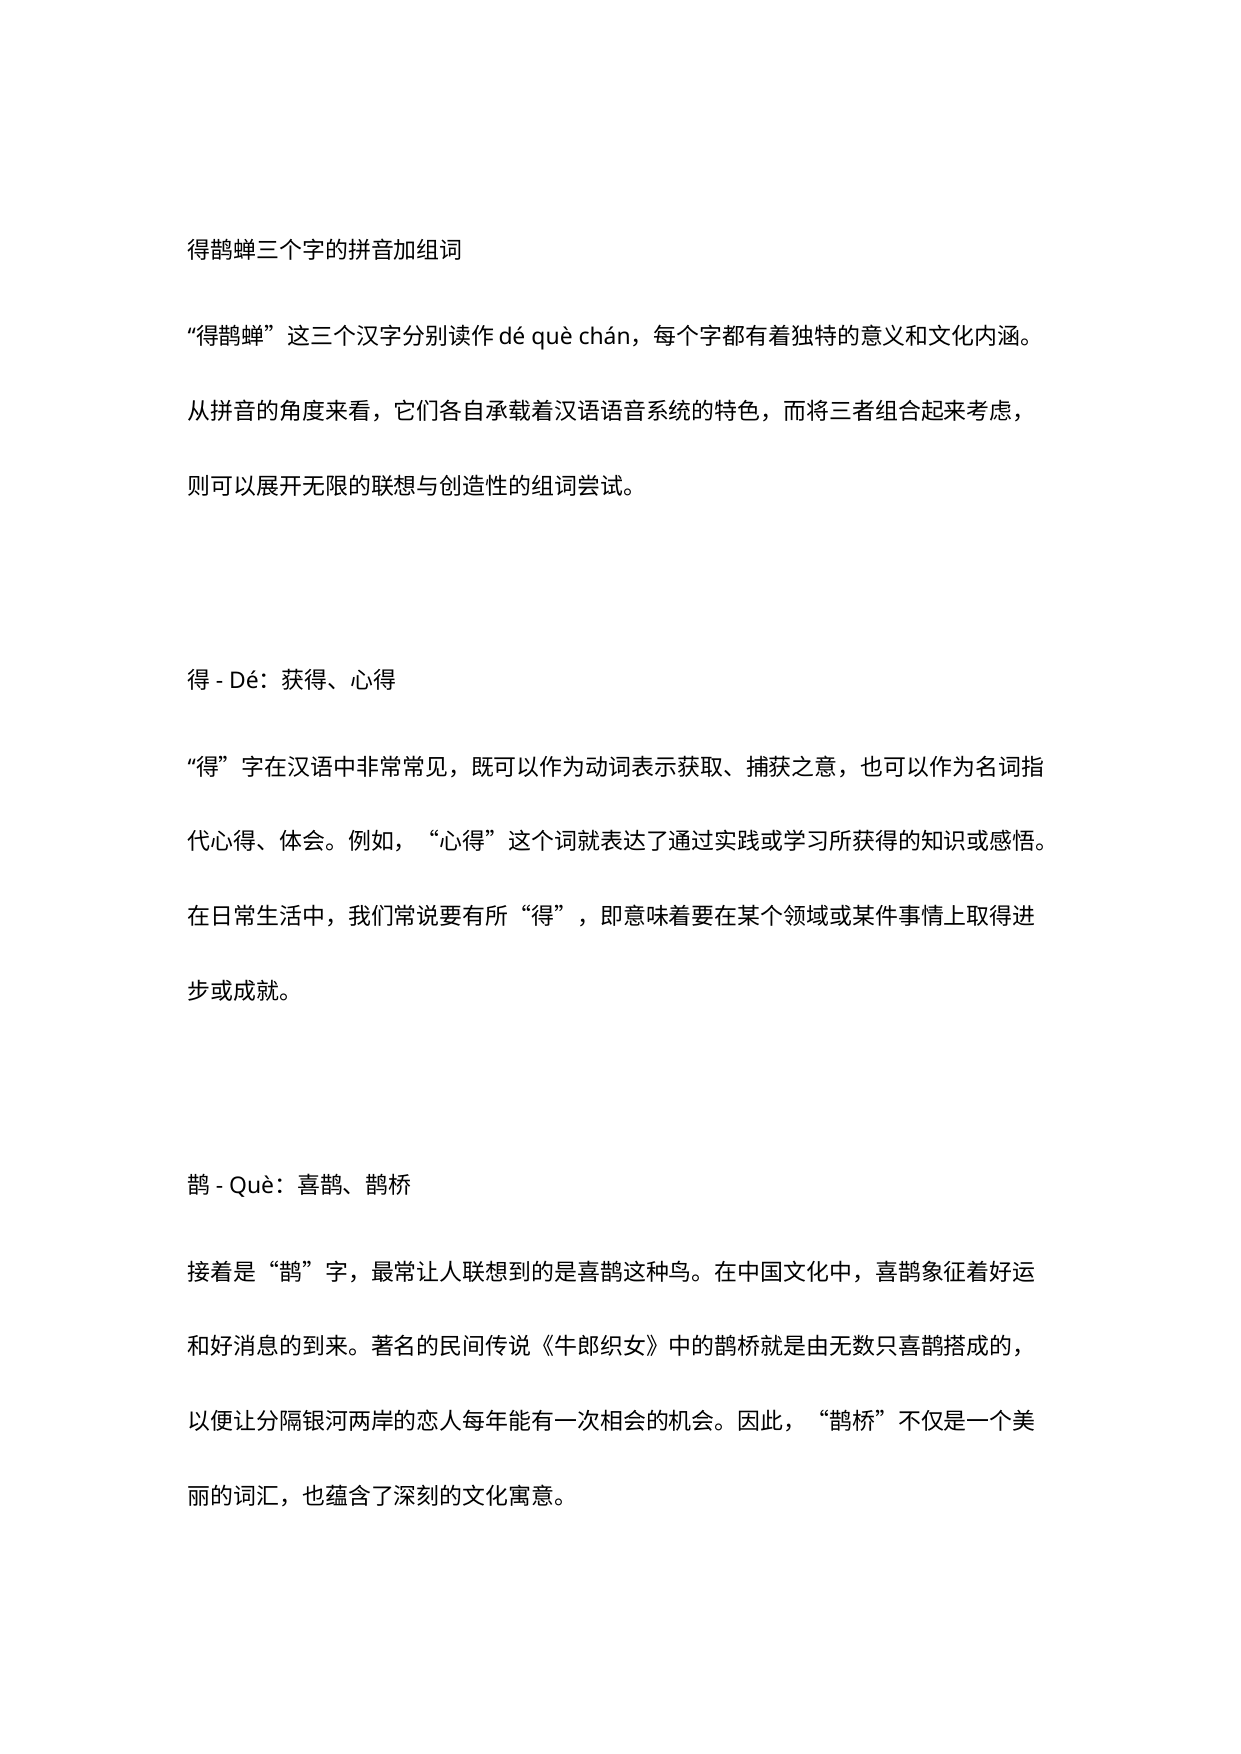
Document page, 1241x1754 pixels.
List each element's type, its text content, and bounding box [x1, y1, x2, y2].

text “得鹊蝉”这三个汉字分别读作dé què chán，每个字都有着独特的意义和文化内涵。从拼音的角度来看，它们各自承载着汉语语音系统的特色，而将三者组合起来考虑，则可以展开无限的联想与创造性的组词尝试。 [187, 302, 1053, 517]
text 得 - Dé：获得、心得 [187, 646, 1053, 711]
text 接着是“鹊”字，最常让人联想到的是喜鹊这种鸟。在中国文化中，喜鹊象征着好运和好消息的到来。著名的民间传说《牛郎织女》中的鹊桥就是由无数只喜鹊搭成的，以便让分隔银河两岸的恋人每年能有一次相会的机会。因此，“鹊桥”不仅是一个美丽的词汇，也蕴含了深刻的文化寓意。 [187, 1238, 1053, 1527]
text 鹊 - Què：喜鹊、鹊桥 [187, 1151, 1053, 1216]
text 得鹊蝉三个字的拼音加组词 [187, 216, 1053, 281]
text “得”字在汉语中非常常见，既可以作为动词表示获取、捕获之意，也可以作为名词指代心得、体会。例如，“心得”这个词就表达了通过实践或学习所获得的知识或感悟。在日常生活中，我们常说要有所“得”，即意味着要在某个领域或某件事情上取得进步或成就。 [187, 733, 1053, 1022]
